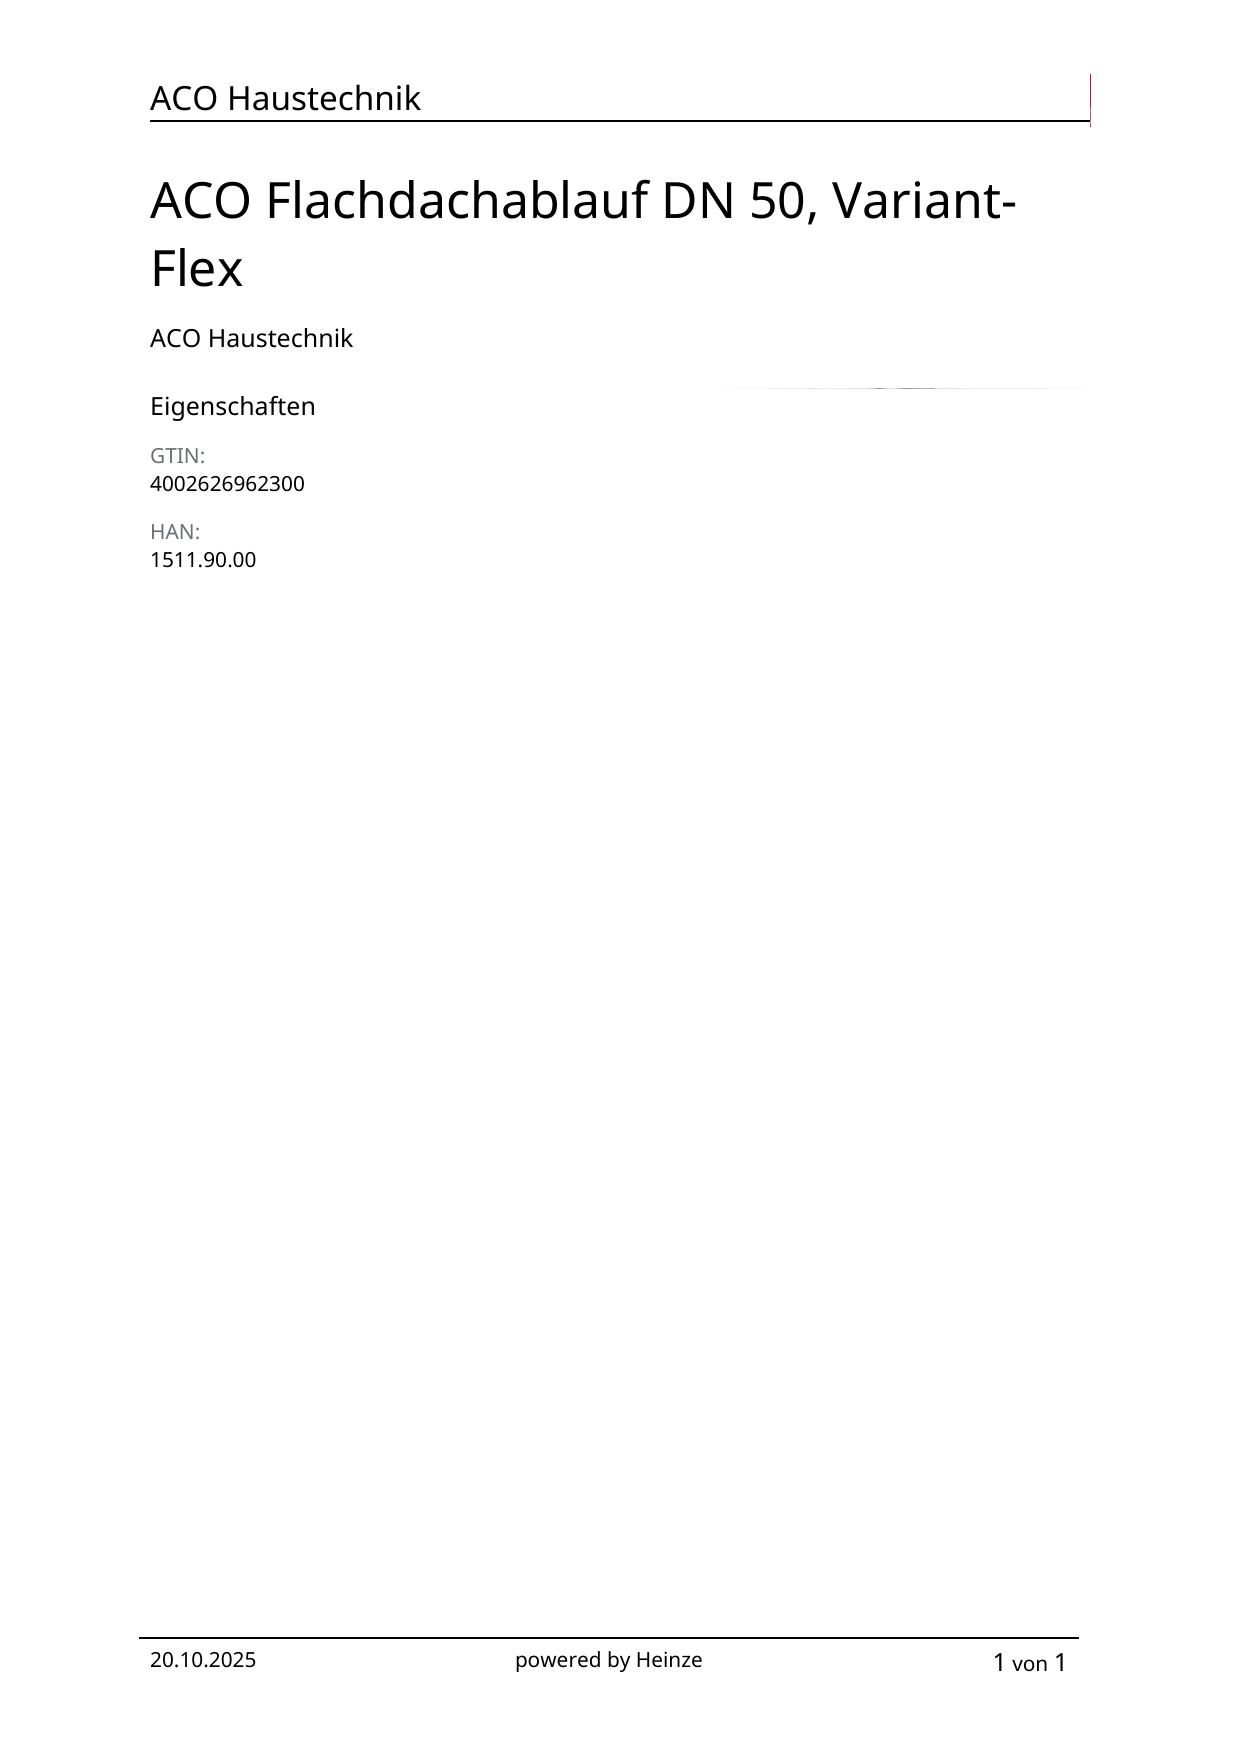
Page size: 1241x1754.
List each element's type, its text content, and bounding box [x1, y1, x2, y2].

text ACO Haustechnik [150, 320, 1090, 354]
text ACO Flachdachablauf DN 50, Variant-Flex [150, 165, 1090, 301]
text 4002626962300 [150, 469, 1090, 498]
text 1511.90.00 [150, 545, 1090, 574]
text Eigenschaften [150, 388, 1090, 422]
text GTIN: [150, 441, 1090, 469]
text HAN: [150, 517, 1090, 545]
